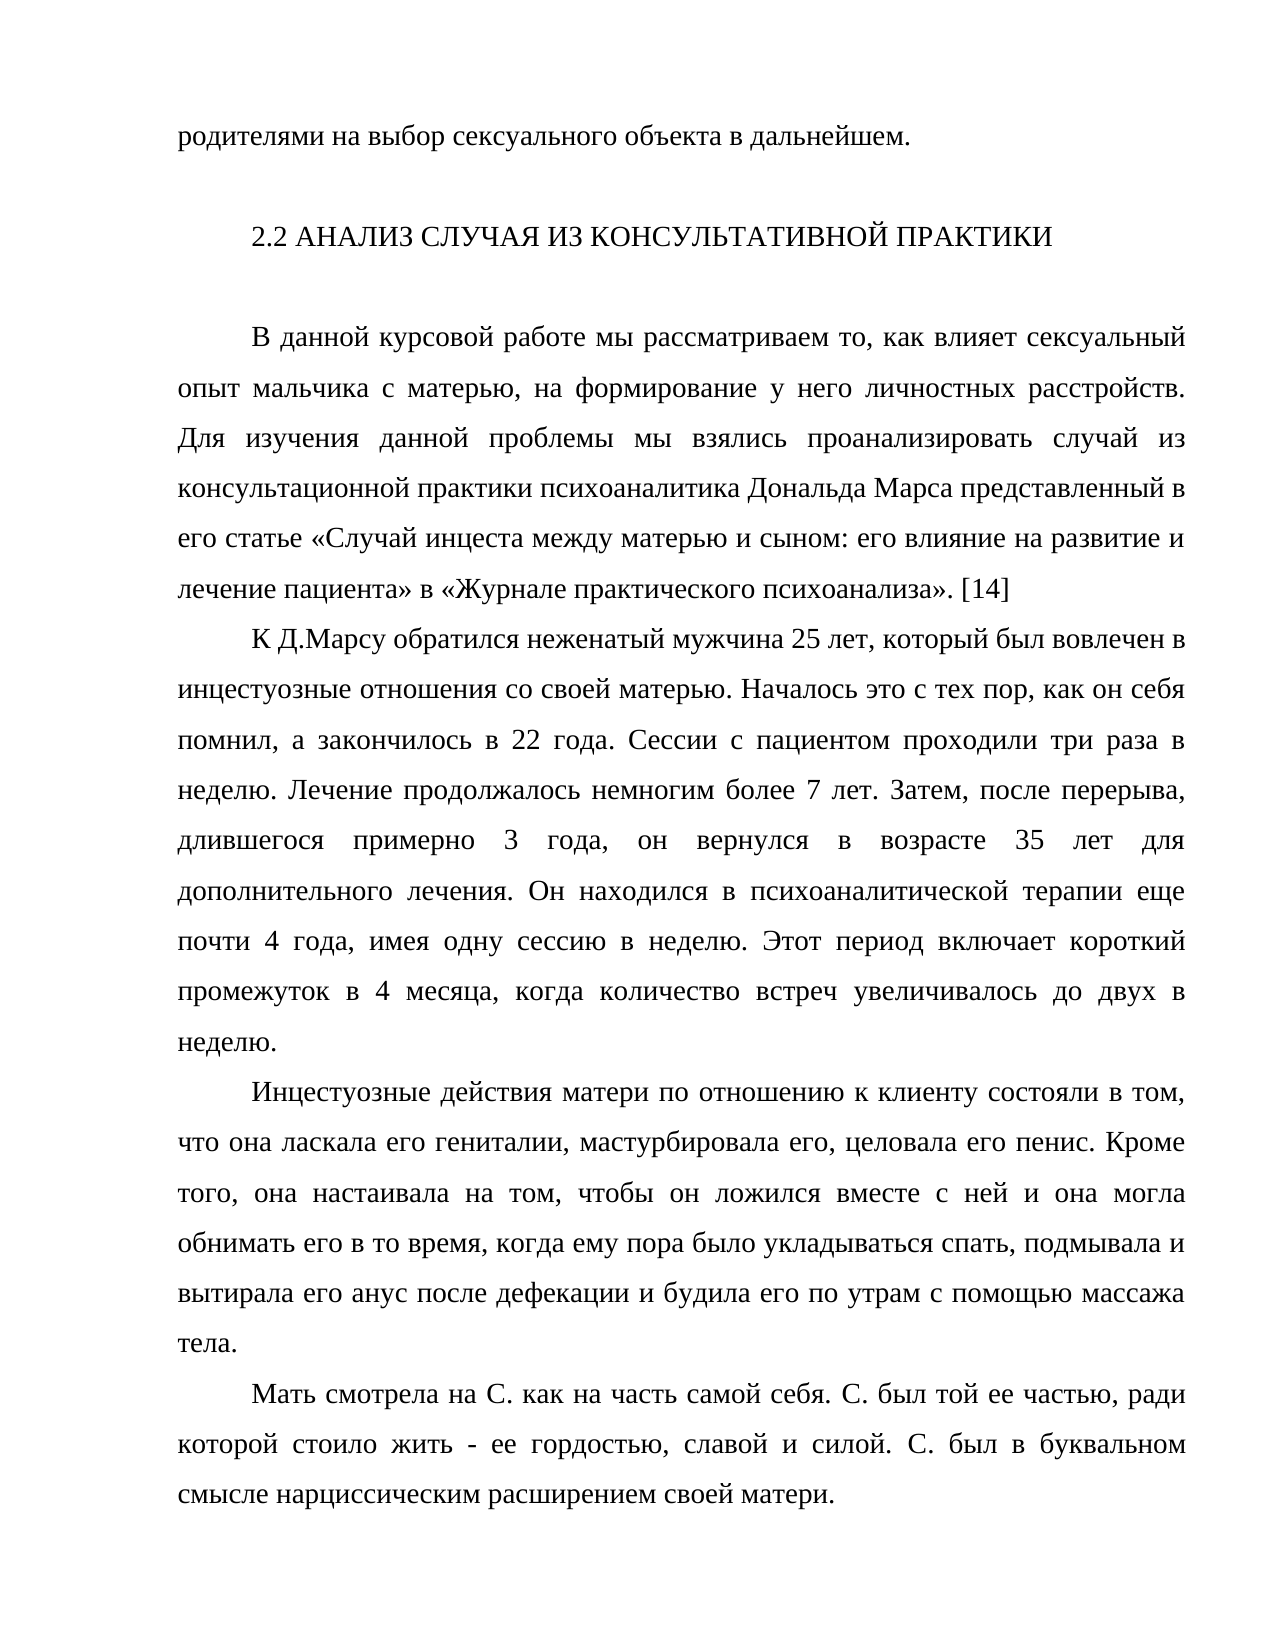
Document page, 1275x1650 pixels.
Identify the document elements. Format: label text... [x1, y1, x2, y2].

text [177, 118, 1186, 152]
text Инцестуозные действия матери по отношению к клиенту состояли в том, что она ласкала его гениталии, мастурбировала его, целовала его пенис. Кроме того, она настаивала на том, чтобы он ложился вместе с ней и она могла обнимать его в то время, когда ему пора было укладываться спать, подмывала и вытирала его анус после дефекации и будила его по утрам с помощью массажа тела. [177, 1074, 1186, 1359]
text Мать смотрела на C. как на часть самой себя. C. был той ее частью, ради которой стоило жить - ее гордостью, славой и силой. C. был в буквальном смысле нарциссическим расширением своей матери. [177, 1376, 1186, 1510]
text 2.2 Анализ случая из консультативной практики [177, 219, 1186, 252]
text В данной курсовой работе мы рассматриваем то, как влияет сексуальный опыт мальчика с матерью, на формирование у него личностных расстройств. Для изучения данной проблемы мы взялись проанализировать случай из консультационной практики психоаналитика Дональда Марса представленный в его статье «Случай инцеста между матерью и сыном: его влияние на развитие и лечение пациента» в «Журнале практического психоанализа». [14] [177, 319, 1186, 604]
text К Д.Марсу обратился неженатый мужчина 25 лет, который был вовлечен в инцестуозные отношения со своей матерью. Началось это с тех пор, как он себя помнил, а закончилось в 22 года. Сессии с пациентом проходили три раза в неделю. Лечение продолжалось немногим более 7 лет. Затем, после перерыва, длившегося примерно 3 года, он вернулся в возрасте 35 лет для дополнительного лечения. Он находился в психоаналитической терапии еще почти 4 года, имея одну сессию в неделю. Этот период включает короткий промежуток в 4 месяца, когда количество встреч увеличивалось до двух в неделю. [177, 621, 1186, 1057]
